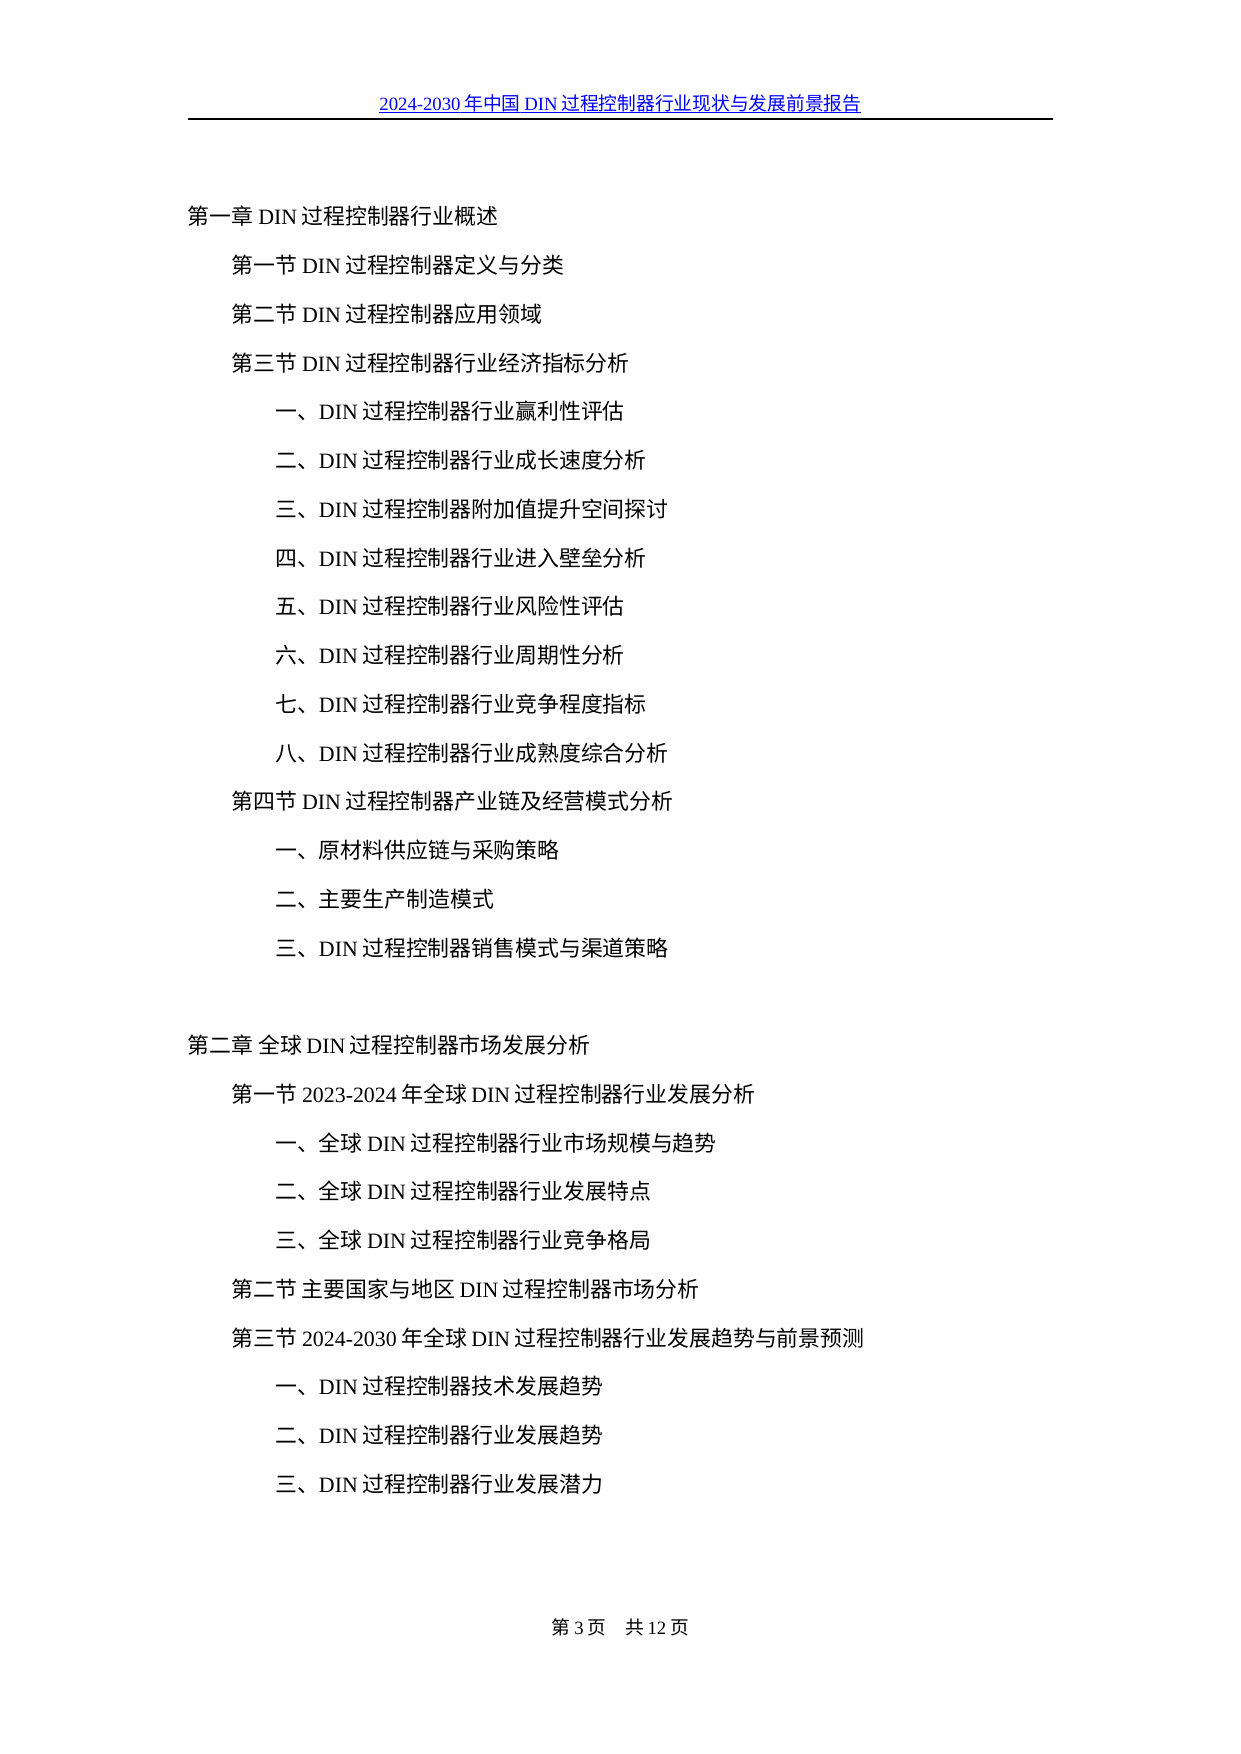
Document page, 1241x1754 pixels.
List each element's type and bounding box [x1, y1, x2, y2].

text [187, 150, 1053, 1499]
